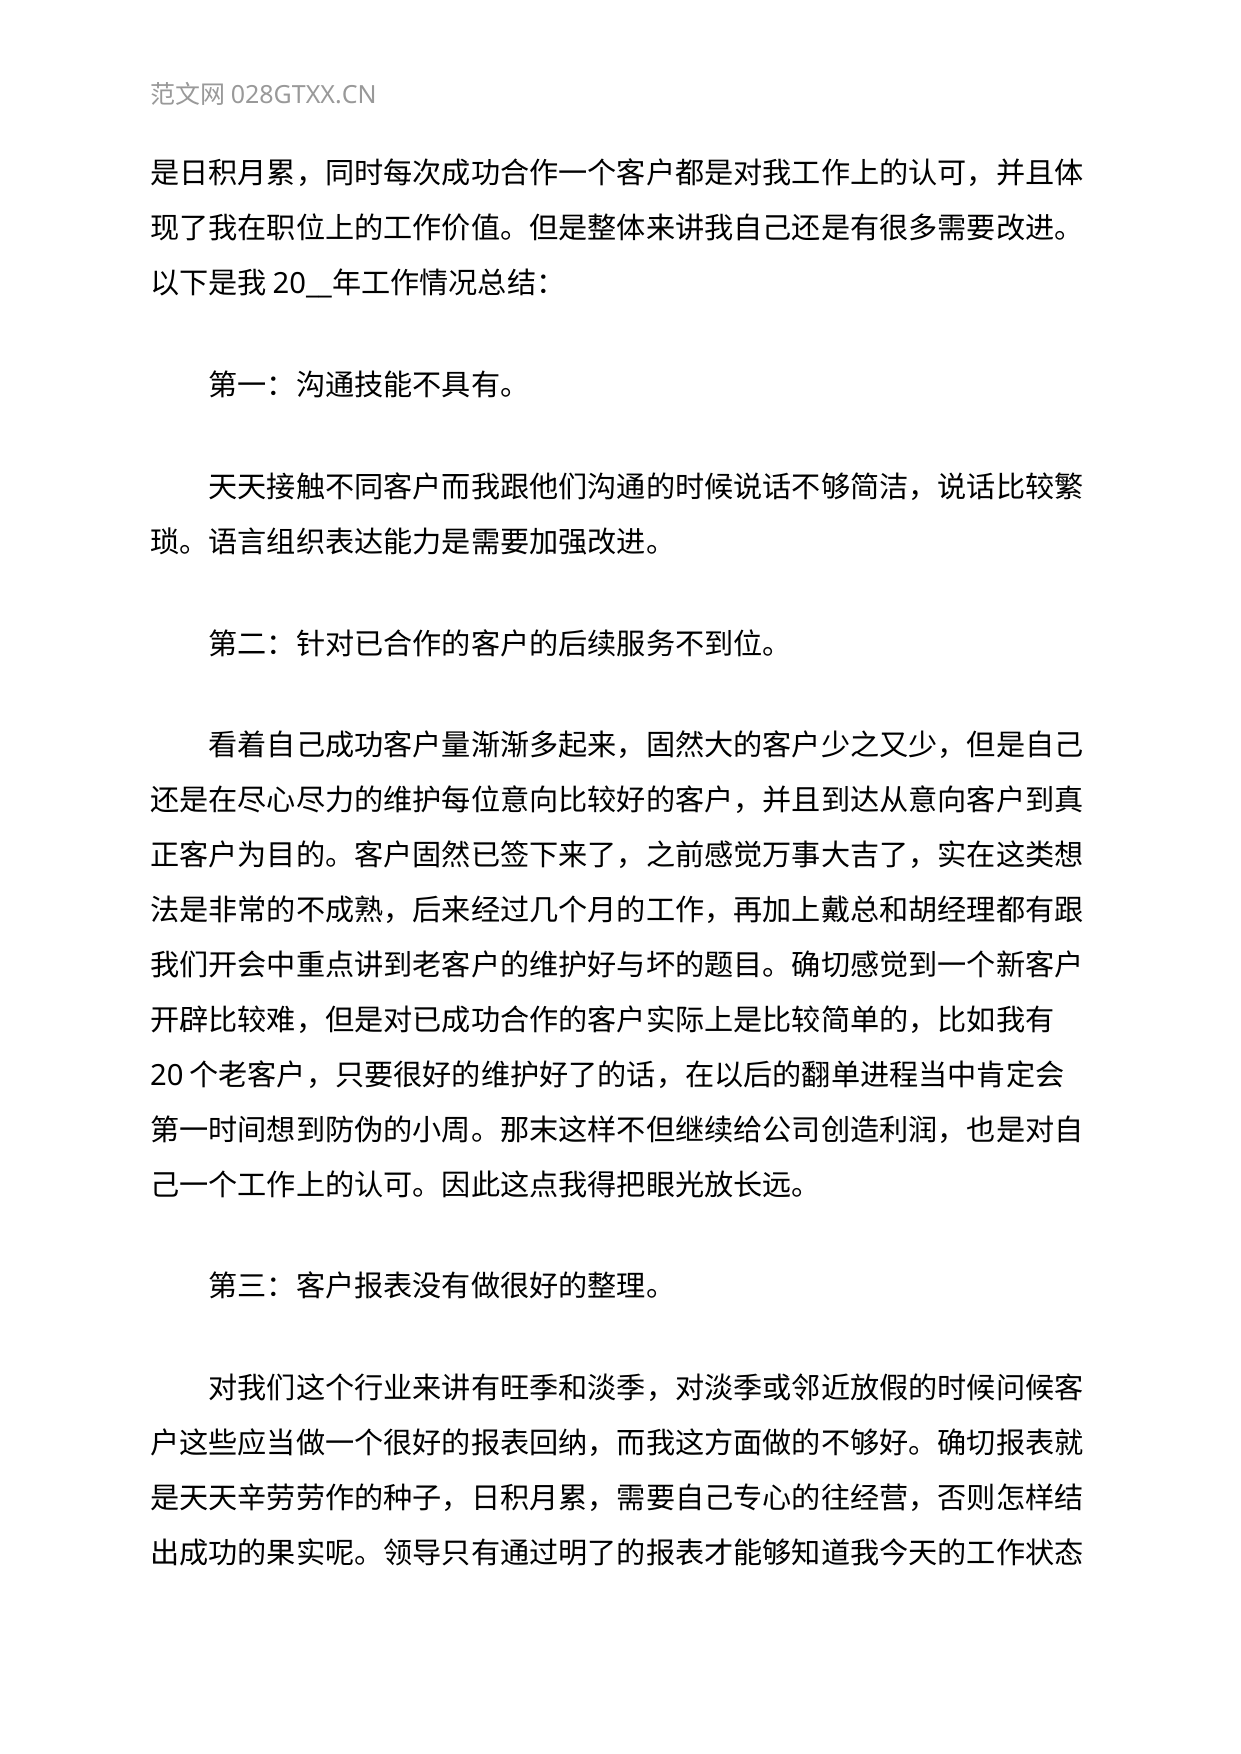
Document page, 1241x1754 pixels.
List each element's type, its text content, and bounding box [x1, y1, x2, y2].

text 第一：沟通技能不具有。 [150, 362, 1090, 404]
text 看着自己成功客户量渐渐多起来，固然大的客户少之又少，但是自己还是在尽心尽力的维护每位意向比较好的客户，并且到达从意向客户到真正客户为目的。客户固然已签下来了，之前感觉万事大吉了，实在这类想法是非常的不成熟，后来经过几个月的工作，再加上戴总和胡经理都有跟我们开会中重点讲到老客户的维护好与坏的题目。确切感觉到一个新客户开辟比较难，但是对已成功合作的客户实际上是比较简单的，比如我有20个老客户，只要很好的维护好了的话，在以后的翻单进程当中肯定会第一时间想到防伪的小周。那末这样不但继续给公司创造利润，也是对自己一个工作上的认可。因此这点我得把眼光放长远。 [150, 722, 1090, 1203]
text 第三：客户报表没有做很好的整理。 [150, 1263, 1090, 1305]
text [150, 150, 1090, 302]
text 第二：针对已合作的客户的后续服务不到位。 [150, 620, 1090, 662]
text 天天接触不同客户而我跟他们沟通的时候说话不够简洁，说话比较繁琐。语言组织表达能力是需要加强改进。 [150, 463, 1090, 561]
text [150, 1365, 1090, 1572]
